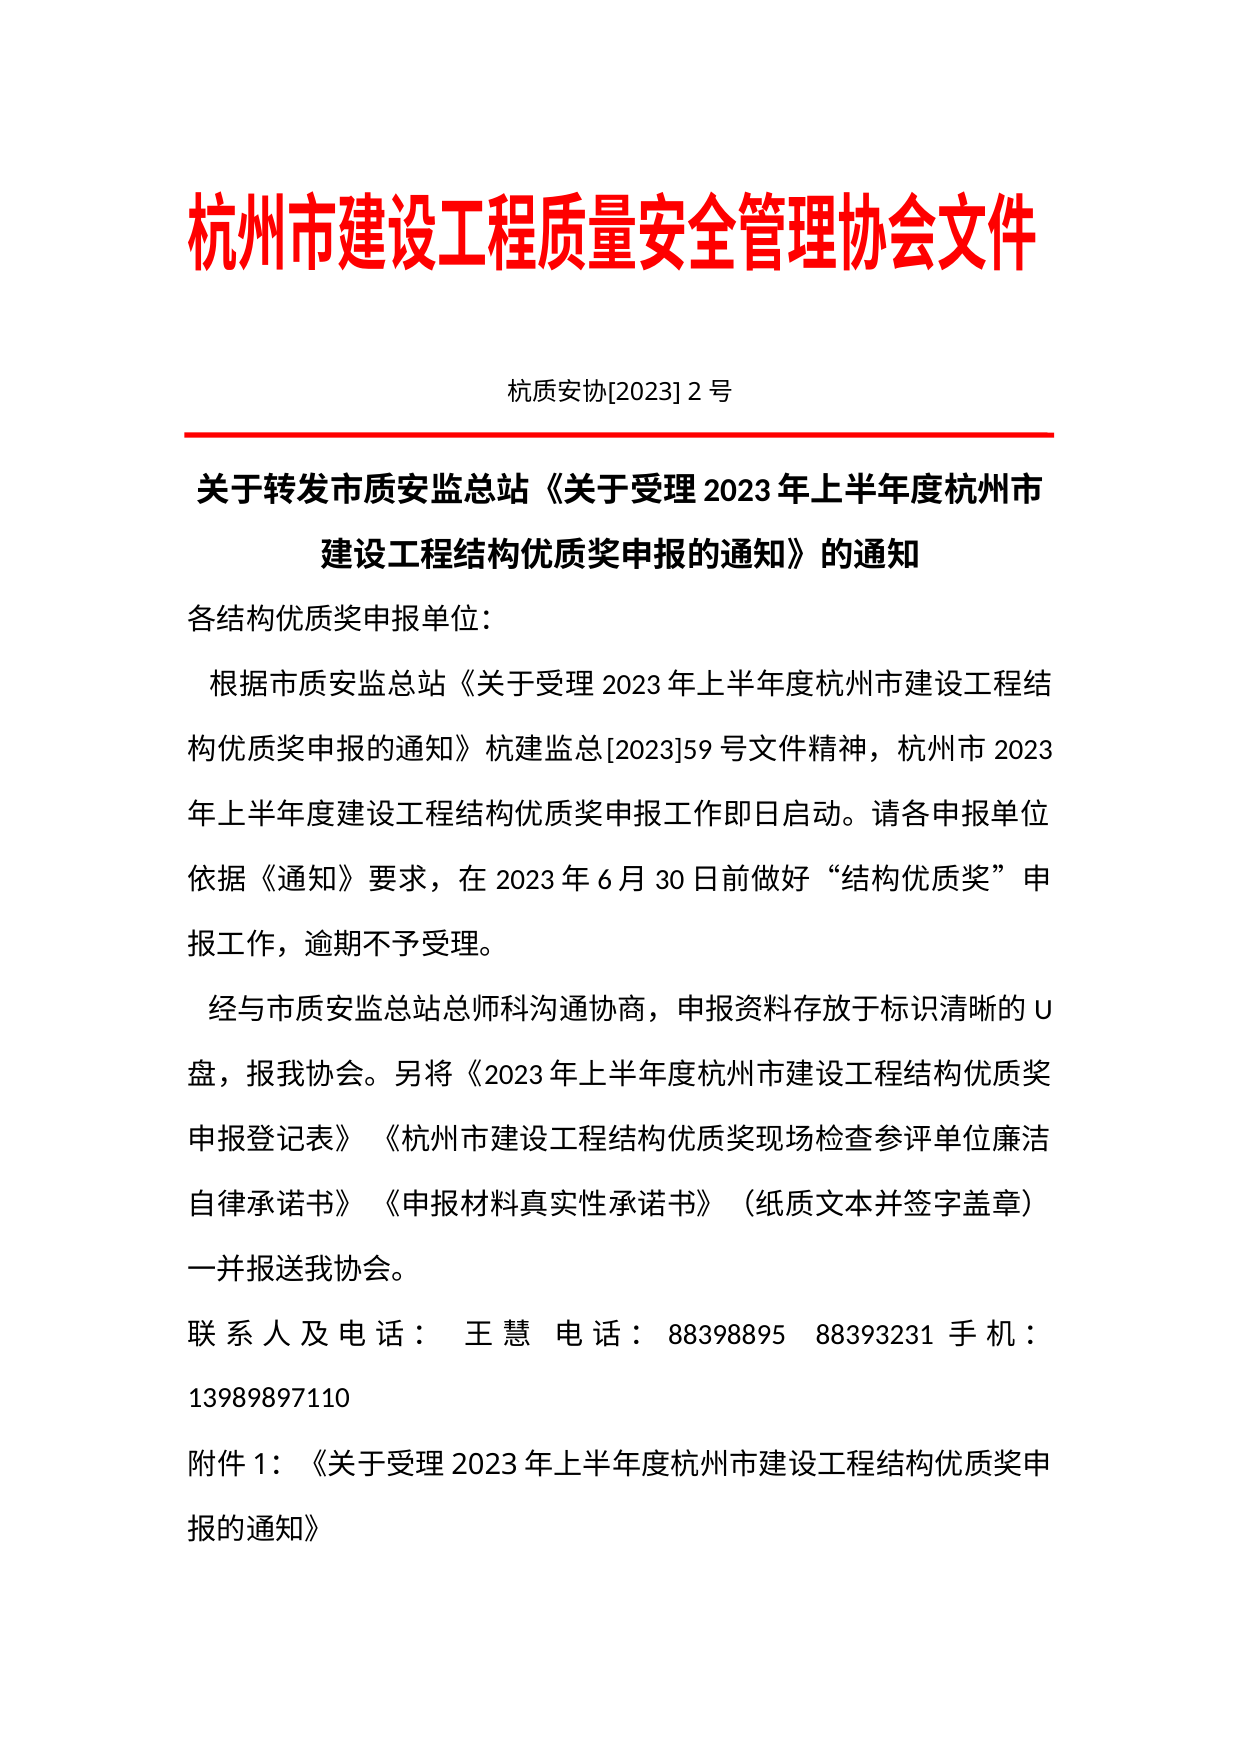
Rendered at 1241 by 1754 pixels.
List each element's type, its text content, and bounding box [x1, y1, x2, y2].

text 经与市质安监总站总师科沟通协商，申报资料存放于标识清晰的U盘，报我协会。另将《2023年上半年度杭州市建设工程结构优质奖申报登记表》 《杭州市建设工程结构优质奖现场检查参评单位廉洁自律承诺书》 《申报材料真实性承诺书》（纸质文本并签字盖章）一并报送我协会。 [187, 974, 1053, 1299]
text 杭质安协[2023] 2 号 [187, 357, 1053, 422]
text 附件1：《关于受理2023年上半年度杭州市建设工程结构优质奖申报的通知》 [187, 1429, 1053, 1559]
text 根据市质安监总站《关于受理2023年上半年度杭州市建设工程结构优质奖申报的通知》杭建监总[2023]59号文件精神，杭州市2023年上半年度建设工程结构优质奖申报工作即日启动。请各申报单位依据《通知》要求，在2023年6月30日前做好“结构优质奖”申报工作，逾期不予受理。 [187, 649, 1053, 974]
text 联系人及电话： 王慧 电话：88398895 88393231手机：13989897110 [187, 1299, 1053, 1429]
text 关于转发市质安监总站《关于受理2023年上半年度杭州市建设工程结构优质奖申报的通知》的通知 [187, 454, 1053, 584]
text 各结构优质奖申报单位： [187, 584, 1053, 649]
text 杭州市建设工程质量安全管理协会文件 [187, 162, 1053, 292]
